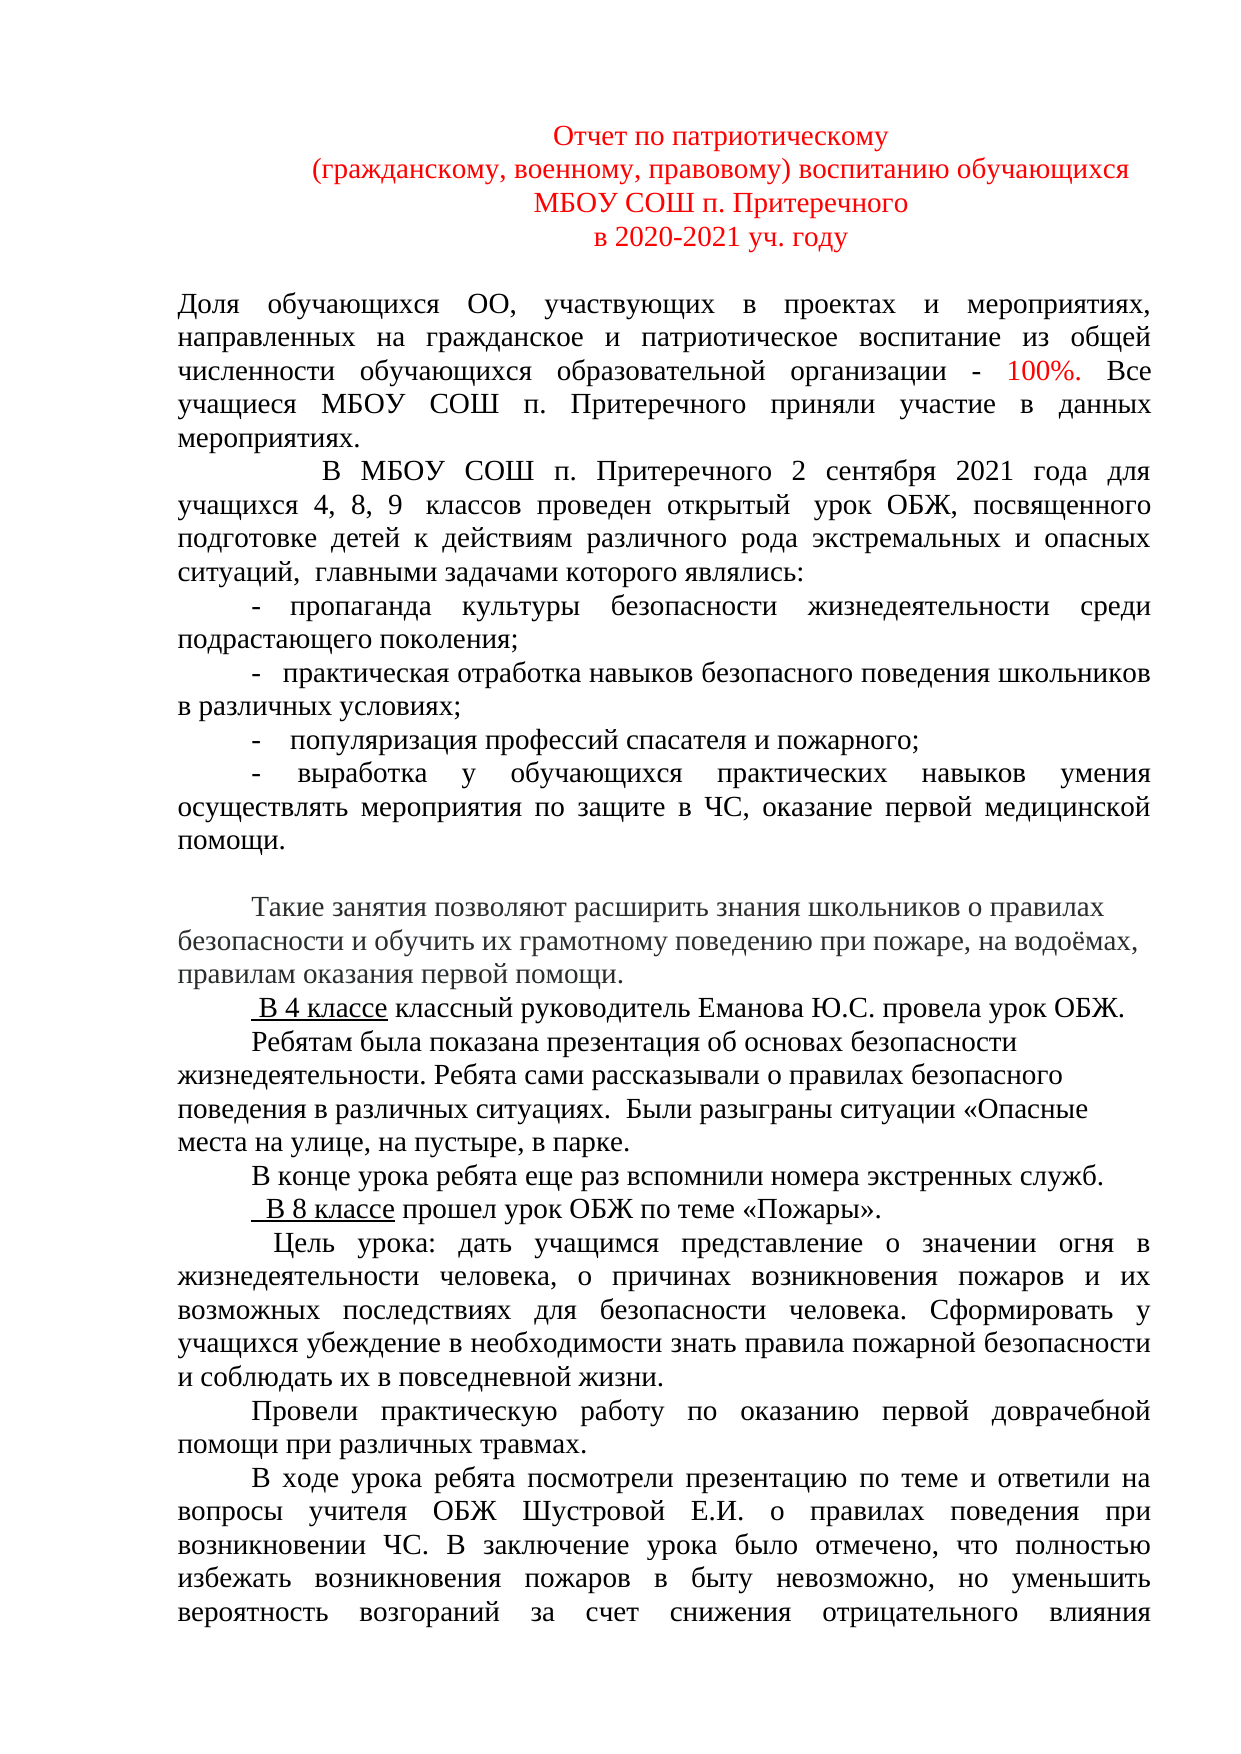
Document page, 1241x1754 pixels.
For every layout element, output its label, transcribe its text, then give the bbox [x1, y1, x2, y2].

text - популяризация профессий спасателя и пожарного; [177, 722, 1152, 755]
text В конце урока ребята еще раз вспомнили номера экстренных служб. [177, 1158, 1152, 1191]
text В 8 классе прошел урок ОБЖ по теме «Пожары». [177, 1191, 1152, 1225]
text МБОУ СОШ п. Притеречного [290, 185, 1152, 219]
text - выработка у обучающихся практических навыков умения осуществлять мероприятия по защите в ЧС, оказание первой медицинской помощи. [177, 755, 1152, 856]
text Отчет по патриотическому [290, 118, 1152, 152]
text - практическая отработка навыков безопасного поведения школьников в различных условиях; [177, 655, 1152, 722]
text Доля обучающихся ОО, участвующих в проектах и мероприятиях, направленных на гражданское и патриотическое воспитание из общей численности обучающихся образовательной организации - 100%. Все учащиеся МБОУ СОШ п. Притеречного приняли участие в данных мероприятиях. [177, 286, 1152, 453]
text Провели практическую работу по оказанию первой доврачебной помощи при различных травмах. [177, 1393, 1152, 1460]
text В 4 классе классный руководитель Еманова Ю.С. провела урок ОБЖ. [177, 990, 1152, 1024]
text Цель урока: дать учащимся представление о значении огня в жизнедеятельности человека, о причинах возникновения пожаров и их возможных последствиях для безопасности человека. Сформировать у учащихся убеждение в необходимости знать правила пожарной безопасности и соблюдать их в повседневной жизни. [177, 1225, 1152, 1393]
text - пропаганда культуры безопасности жизнедеятельности среди подрастающего поколения; [177, 588, 1152, 655]
text В МБОУ СОШ п. Притеречного 2 сентября 2021 года для учащихся 4, 8, 9 классов проведен открытый урок ОБЖ, посвященного подготовке детей к действиям различного рода экстремальных и опасных ситуаций, главными задачами которого являлись: [177, 453, 1152, 588]
text Ребятам была показана презентация об основах безопасности жизнедеятельности. Ребята сами рассказывали о правилах безопасного поведения в различных ситуациях. Были разыграны ситуации «Опасные места на улице, на пустыре, в парке. [177, 1024, 1152, 1158]
text в 2020-2021 уч. году [290, 219, 1152, 252]
text (гражданскому, военному, правовому) воспитанию обучающихся [290, 152, 1152, 185]
text Такие занятия позволяют расширить знания школьников о правилах безопасности и обучить их грамотному поведению при пожаре, на водоёмах, правилам оказания первой помощи. [177, 889, 1152, 990]
